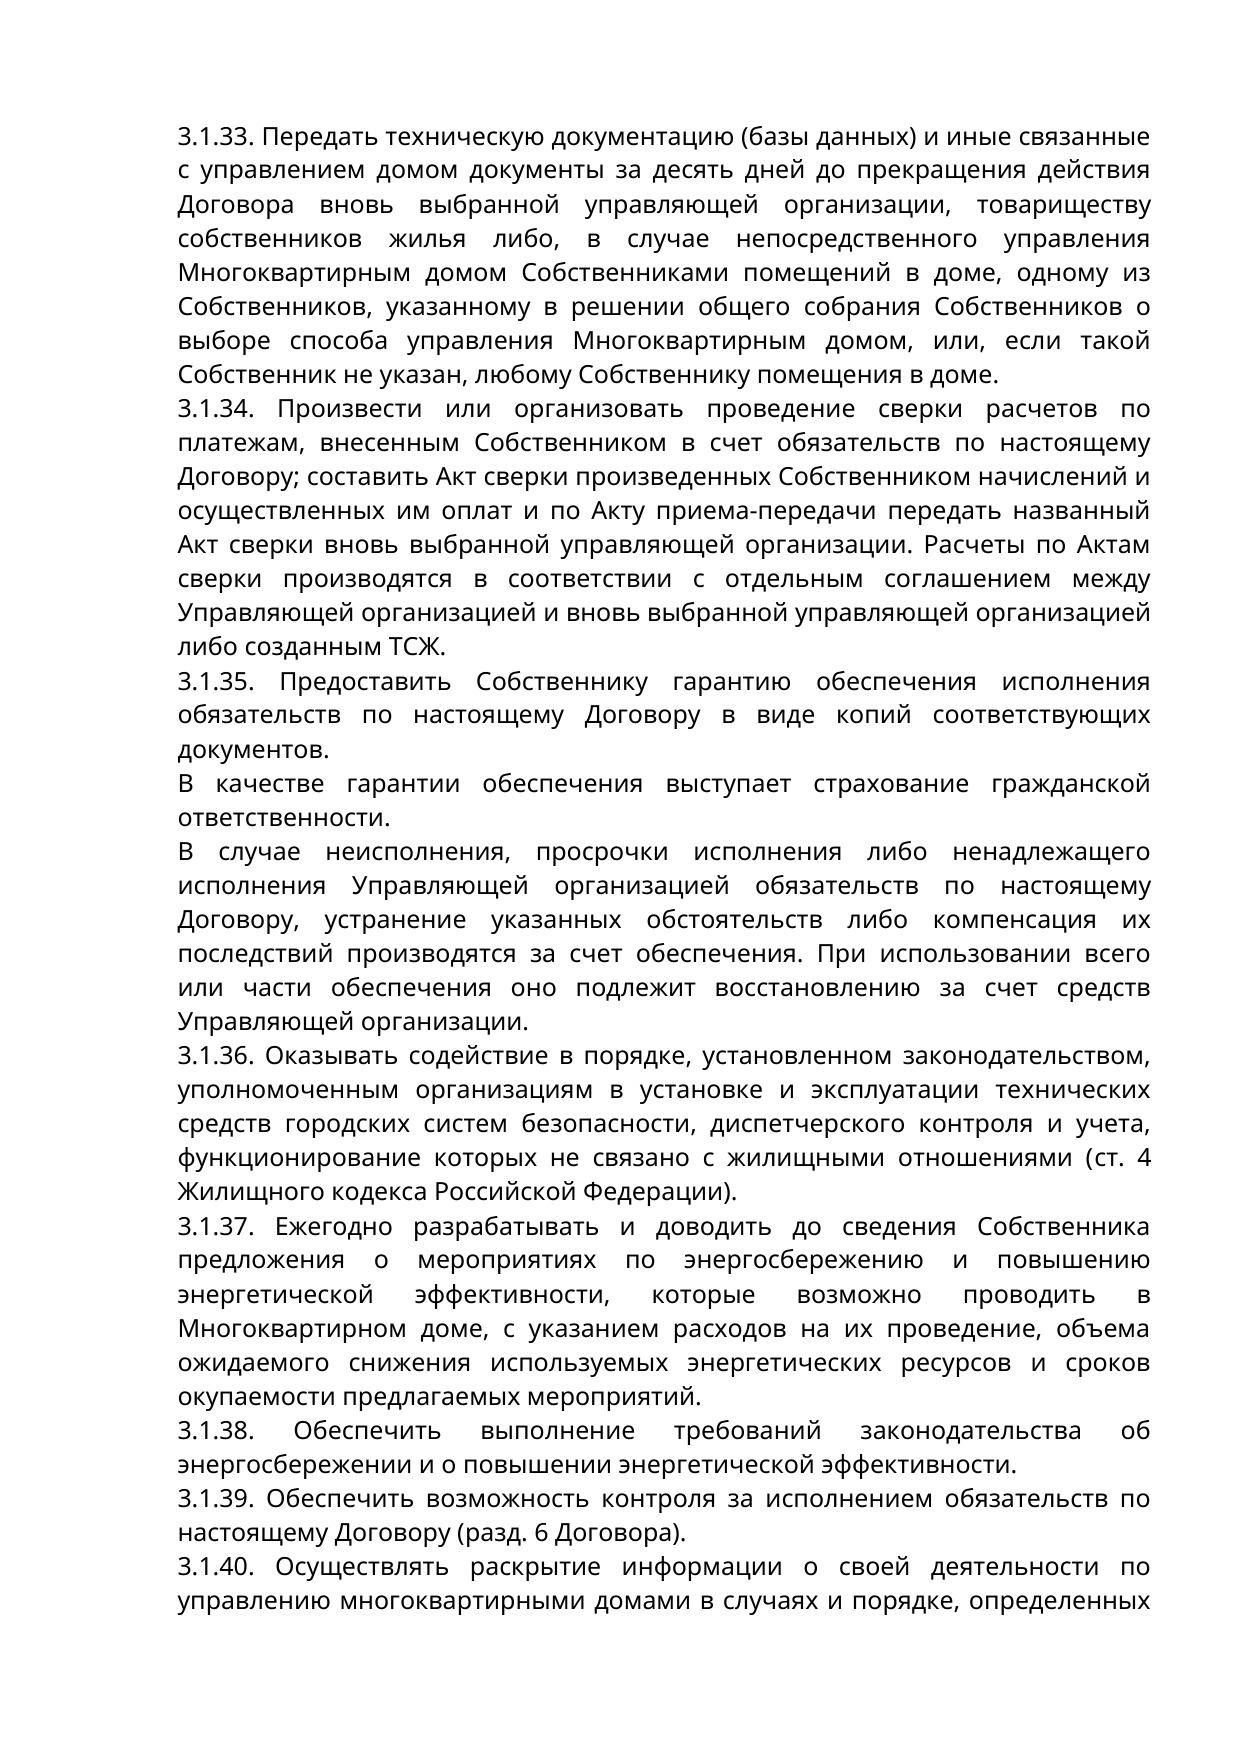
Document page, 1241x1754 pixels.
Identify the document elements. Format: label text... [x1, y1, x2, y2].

text 3.1.35. Предоставить Собственнику гарантию обеспечения исполнения обязательств по настоящему Договору в виде копий соответствующих документов. [177, 663, 1152, 765]
text 3.1.38. Обеспечить выполнение требований законодательства об энергосбережении и о повышении энергетической эффективности. [177, 1412, 1152, 1481]
text 3.1.36. Оказывать содействие в порядке, установленном законодательством, уполномоченным организациям в установке и эксплуатации технических средств городских систем безопасности, диспетчерского контроля и учета, функционирование которых не связано с жилищными отношениями (ст. 4 Жилищного кодекса Российской Федерации). [177, 1038, 1152, 1208]
text В качестве гарантии обеспечения выступает страхование гражданской ответственности. [177, 765, 1152, 833]
text 3.1.39. Обеспечить возможность контроля за исполнением обязательств по настоящему Договору (разд. 6 Договора). [177, 1481, 1152, 1549]
text В случае неисполнения, просрочки исполнения либо ненадлежащего исполнения Управляющей организацией обязательств по настоящему Договору, устранение указанных обстоятельств либо компенсация их последствий производятся за счет обеспечения. При использовании всего или части обеспечения оно подлежит восстановлению за счет средств Управляющей организации. [177, 833, 1152, 1038]
text 3.1.33. Передать техническую документацию (базы данных) и иные связанные с управлением домом документы за десять дней до прекращения действия Договора вновь выбранной управляющей организации, товариществу собственников жилья либо, в случае непосредственного управления Многоквартирным домом Собственниками помещений в доме, одному из Собственников, указанному в решении общего собрания Собственников о выборе способа управления Многоквартирным домом, или, если такой Собственник не указан, любому Собственнику помещения в доме. [177, 118, 1152, 391]
text 3.1.34. Произвести или организовать проведение сверки расчетов по платежам, внесенным Собственником в счет обязательств по настоящему Договору; составить Акт сверки произведенных Собственником начислений и осуществленных им оплат и по Акту приема-передачи передать названный Акт сверки вновь выбранной управляющей организации. Расчеты по Актам сверки производятся в соответствии с отдельным соглашением между Управляющей организацией и вновь выбранной управляющей организацией либо созданным ТСЖ. [177, 391, 1152, 663]
text 3.1.37. Ежегодно разрабатывать и доводить до сведения Собственника предложения о мероприятиях по энергосбережению и повышению энергетической эффективности, которые возможно проводить в Многоквартирном доме, с указанием расходов на их проведение, объема ожидаемого снижения используемых энергетических ресурсов и сроков окупаемости предлагаемых мероприятий. [177, 1208, 1152, 1412]
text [177, 1549, 1152, 1617]
